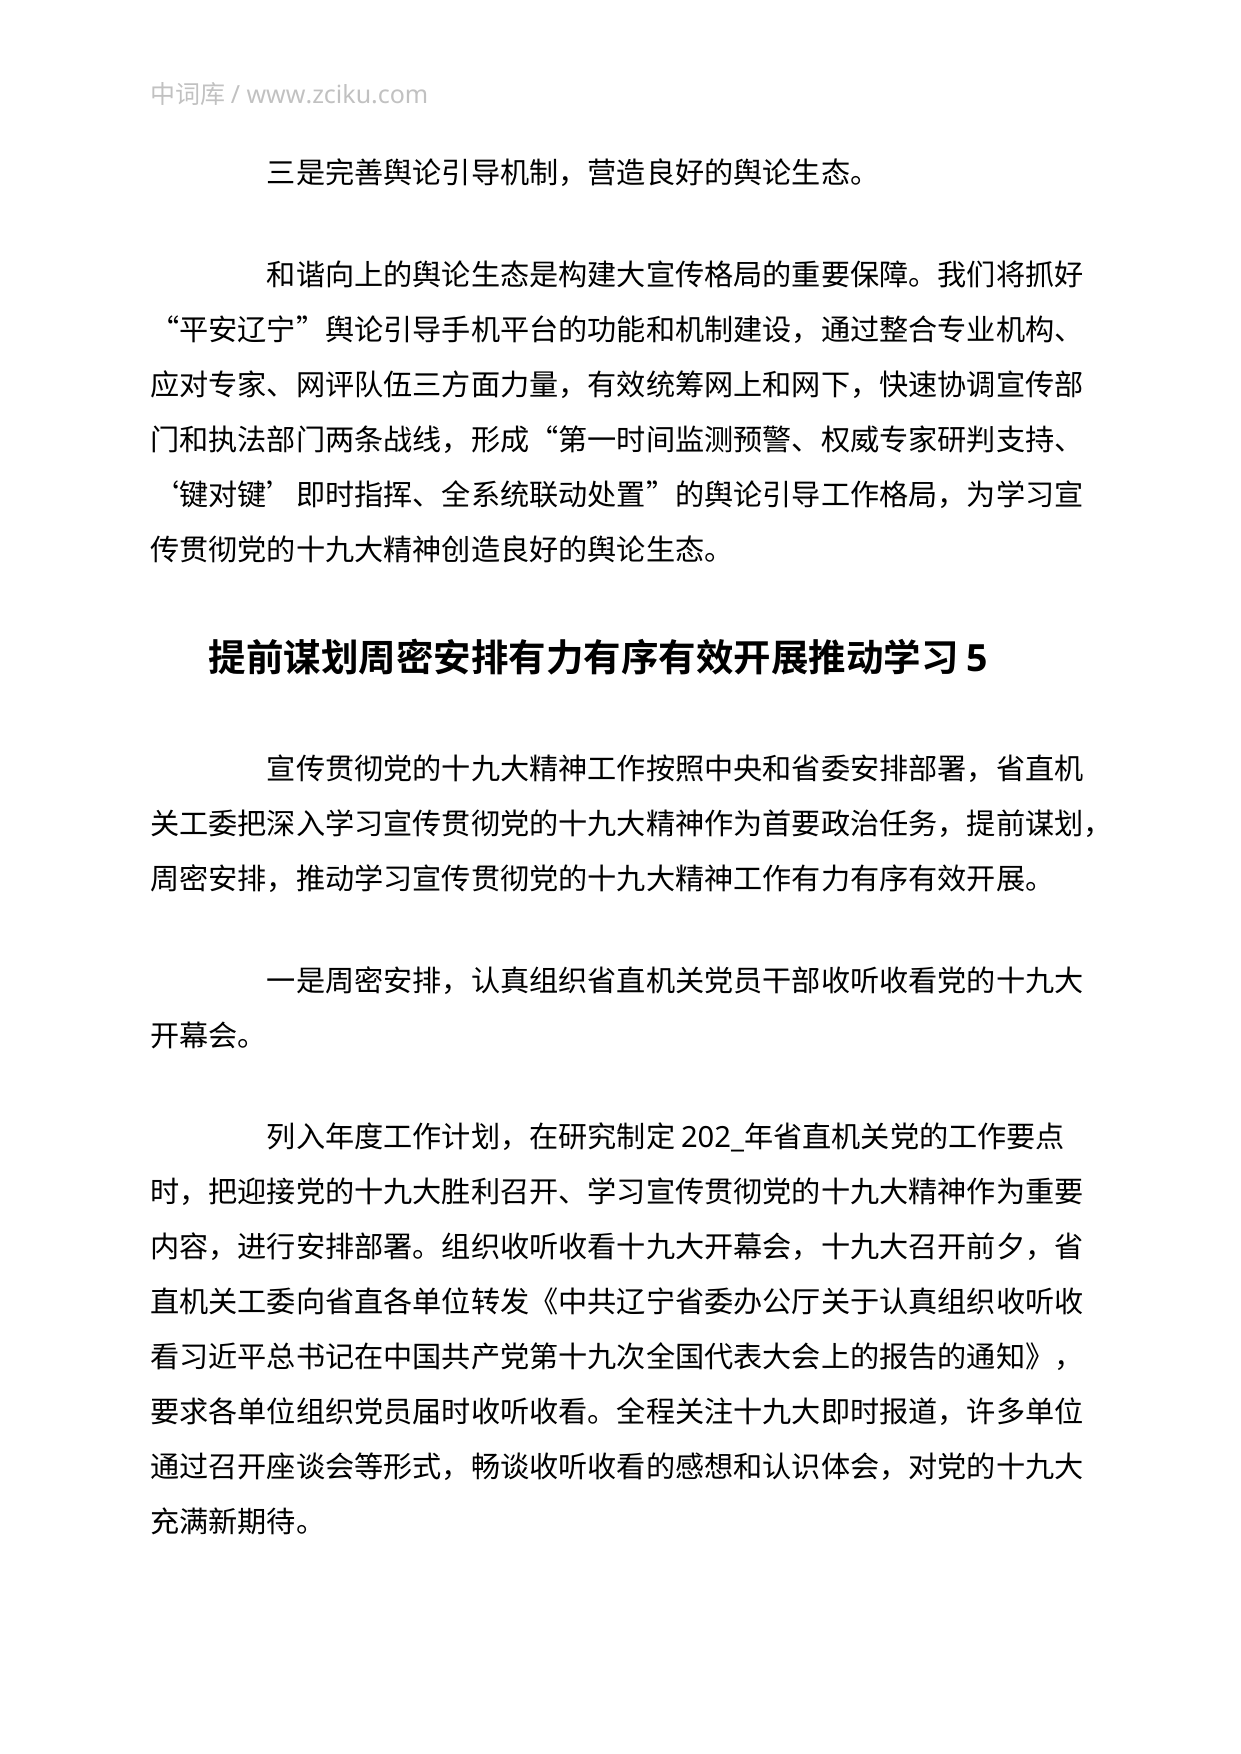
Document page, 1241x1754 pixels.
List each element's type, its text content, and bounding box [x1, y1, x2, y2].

text 提前谋划周密安排有力有序有效开展推动学习5 [150, 628, 1090, 682]
text 一是周密安排，认真组织省直机关党员干部收听收看党的十九大开幕会。 [150, 957, 1090, 1054]
text 列入年度工作计划，在研究制定202_年省直机关党的工作要点时，把迎接党的十九大胜利召开、学习宣传贯彻党的十九大精神作为重要内容，进行安排部署。组织收听收看十九大开幕会，十九大召开前夕，省直机关工委向省直各单位转发《中共辽宁省委办公厅关于认真组织收听收看习近平总书记在中国共产党第十九次全国代表大会上的报告的通知》，要求各单位组织党员届时收听收看。全程关注十九大即时报道，许多单位通过召开座谈会等形式，畅谈收听收看的感想和认识体会，对党的十九大充满新期待。 [150, 1114, 1090, 1541]
text 宣传贯彻党的十九大精神工作按照中央和省委安排部署，省直机关工委把深入学习宣传贯彻党的十九大精神作为首要政治任务，提前谋划，周密安排，推动学习宣传贯彻党的十九大精神工作有力有序有效开展。 [150, 746, 1090, 898]
text 和谐向上的舆论生态是构建大宣传格局的重要保障。我们将抓好“平安辽宁”舆论引导手机平台的功能和机制建设，通过整合专业机构、应对专家、网评队伍三方面力量，有效统筹网上和网下，快速协调宣传部门和执法部门两条战线，形成“第一时间监测预警、权威专家研判支持、‘键对键’即时指挥、全系统联动处置”的舆论引导工作格局，为学习宣传贯彻党的十九大精神创造良好的舆论生态。 [150, 252, 1090, 568]
text 三是完善舆论引导机制，营造良好的舆论生态。 [150, 150, 1090, 192]
